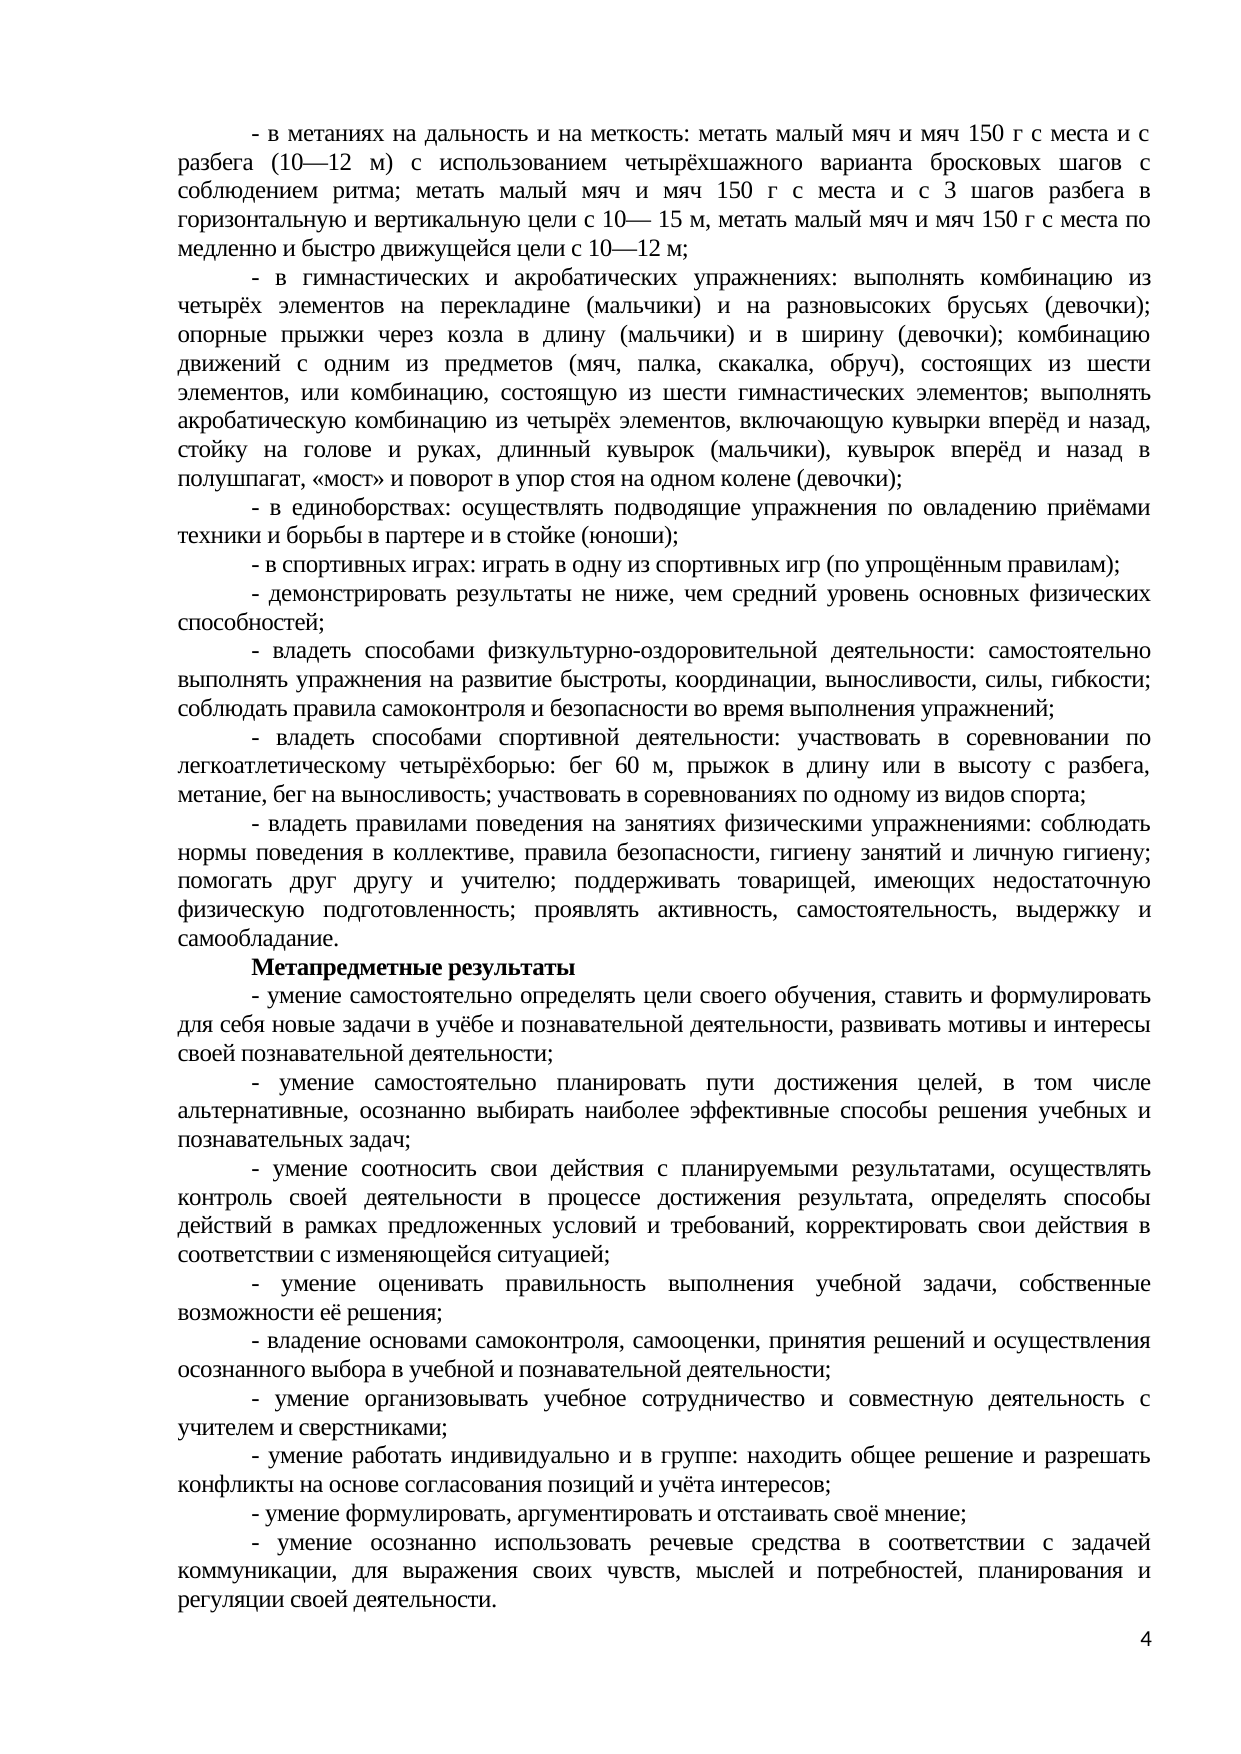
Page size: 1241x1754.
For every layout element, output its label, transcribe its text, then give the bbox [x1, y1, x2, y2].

text - умение организовывать учебное сотрудничество и совместную деятельность с учителем и сверстниками; [177, 1383, 1152, 1441]
text - владеть способами спортивной деятельности: участвовать в соревновании по легкоатлетическому четырёхборью: бег 60 м, прыжок в длину или в высоту с разбега, метание, бег на выносливость; участвовать в соревнованиях по одному из видов спорта; [177, 722, 1152, 808]
text - в единоборствах: осуществлять подводящие упражнения по овладению приёмами техники и борьбы в партере и в стойке (юноши); [177, 492, 1152, 549]
text - в гимнастических и акробатических упражнениях: выполнять комбинацию из четырёх элементов на перекладине (мальчики) и на разновысоких брусьях (девочки); опорные прыжки через козла в длину (мальчики) и в ширину (девочки); комбинацию движений с одним из предметов (мяч, палка, скакалка, обруч), состоящих из шести элементов, или комбинацию, состоящую из шести гимнастических элементов; выполнять акробатическую комбинацию из четырёх элементов, включающую кувырки вперёд и назад, стойку на голове и руках, длинный кувырок (мальчики), кувырок вперёд и назад в полушпагат, «мост» и поворот в упор стоя на одном колене (девочки); [177, 262, 1152, 492]
text - владеть способами физкультурно-оздоровительной деятельности: самостоятельно выполнять упражнения на развитие быстроты, координации, выносливости, силы, гибкости; соблюдать правила самоконтроля и безопасности во время выполнения упражнений; [177, 636, 1152, 722]
text Метапредметные результаты [177, 952, 1152, 981]
text - владение основами самоконтроля, самооценки, принятия решений и осуществления осознанного выбора в учебной и познавательной деятельности; [177, 1326, 1152, 1383]
text - умение самостоятельно определять цели своего обучения, ставить и формулировать для себя новые задачи в учёбе и познавательной деятельности, развивать мотивы и интересы своей познавательной деятельности; [177, 981, 1152, 1067]
text - в спортивных играх: играть в одну из спортивных игр (по упрощённым правилам); [177, 549, 1152, 578]
text - умение оценивать правильность выполнения учебной задачи, собственные возможности её решения; [177, 1268, 1152, 1326]
text - демонстрировать результаты не ниже, чем средний уровень основных физических способностей; [177, 578, 1152, 636]
text - в метаниях на дальность и на меткость: метать малый мяч и мяч 150 г с места и с разбега (10—12 м) с использованием четырёхшажного варианта бросковых шагов с соблюдением ритма; метать малый мяч и мяч 150 г с места и с 3 шагов разбега в горизонтальную и вертикальную цели с 10— 15 м, метать малый мяч и мяч 150 г с места по медленно и быстро движущейся цели с 10—12 м; [177, 118, 1152, 262]
text - владеть правилами поведения на занятиях физическими упражнениями: соблюдать нормы поведения в коллективе, правила безопасности, гигиену занятий и личную гигиену; помогать друг другу и учителю; поддерживать товарищей, имеющих недостаточную физическую подготовленность; проявлять активность, самостоятельность, выдержку и самообладание. [177, 808, 1152, 952]
text - умение осознанно использовать речевые средства в соответствии с задачей коммуникации, для выражения своих чувств, мыслей и потребностей, планирования и регуляции своей деятельности. [177, 1527, 1152, 1613]
text - умение работать индивидуально и в группе: находить общее решение и разрешать конфликты на основе согласования позиций и учёта интересов; [177, 1441, 1152, 1498]
text - умение самостоятельно планировать пути достижения целей, в том числе альтернативные, осознанно выбирать наиболее эффективные способы решения учебных и познавательных задач; [177, 1067, 1152, 1153]
text - умение соотносить свои действия с планируемыми результатами, осуществлять контроль своей деятельности в процессе достижения результата, определять способы действий в рамках предложенных условий и требований, корректировать свои действия в соответствии с изменяющейся ситуацией; [177, 1153, 1152, 1268]
text - умение формулировать, аргументировать и отстаивать своё мнение; [177, 1498, 1152, 1527]
